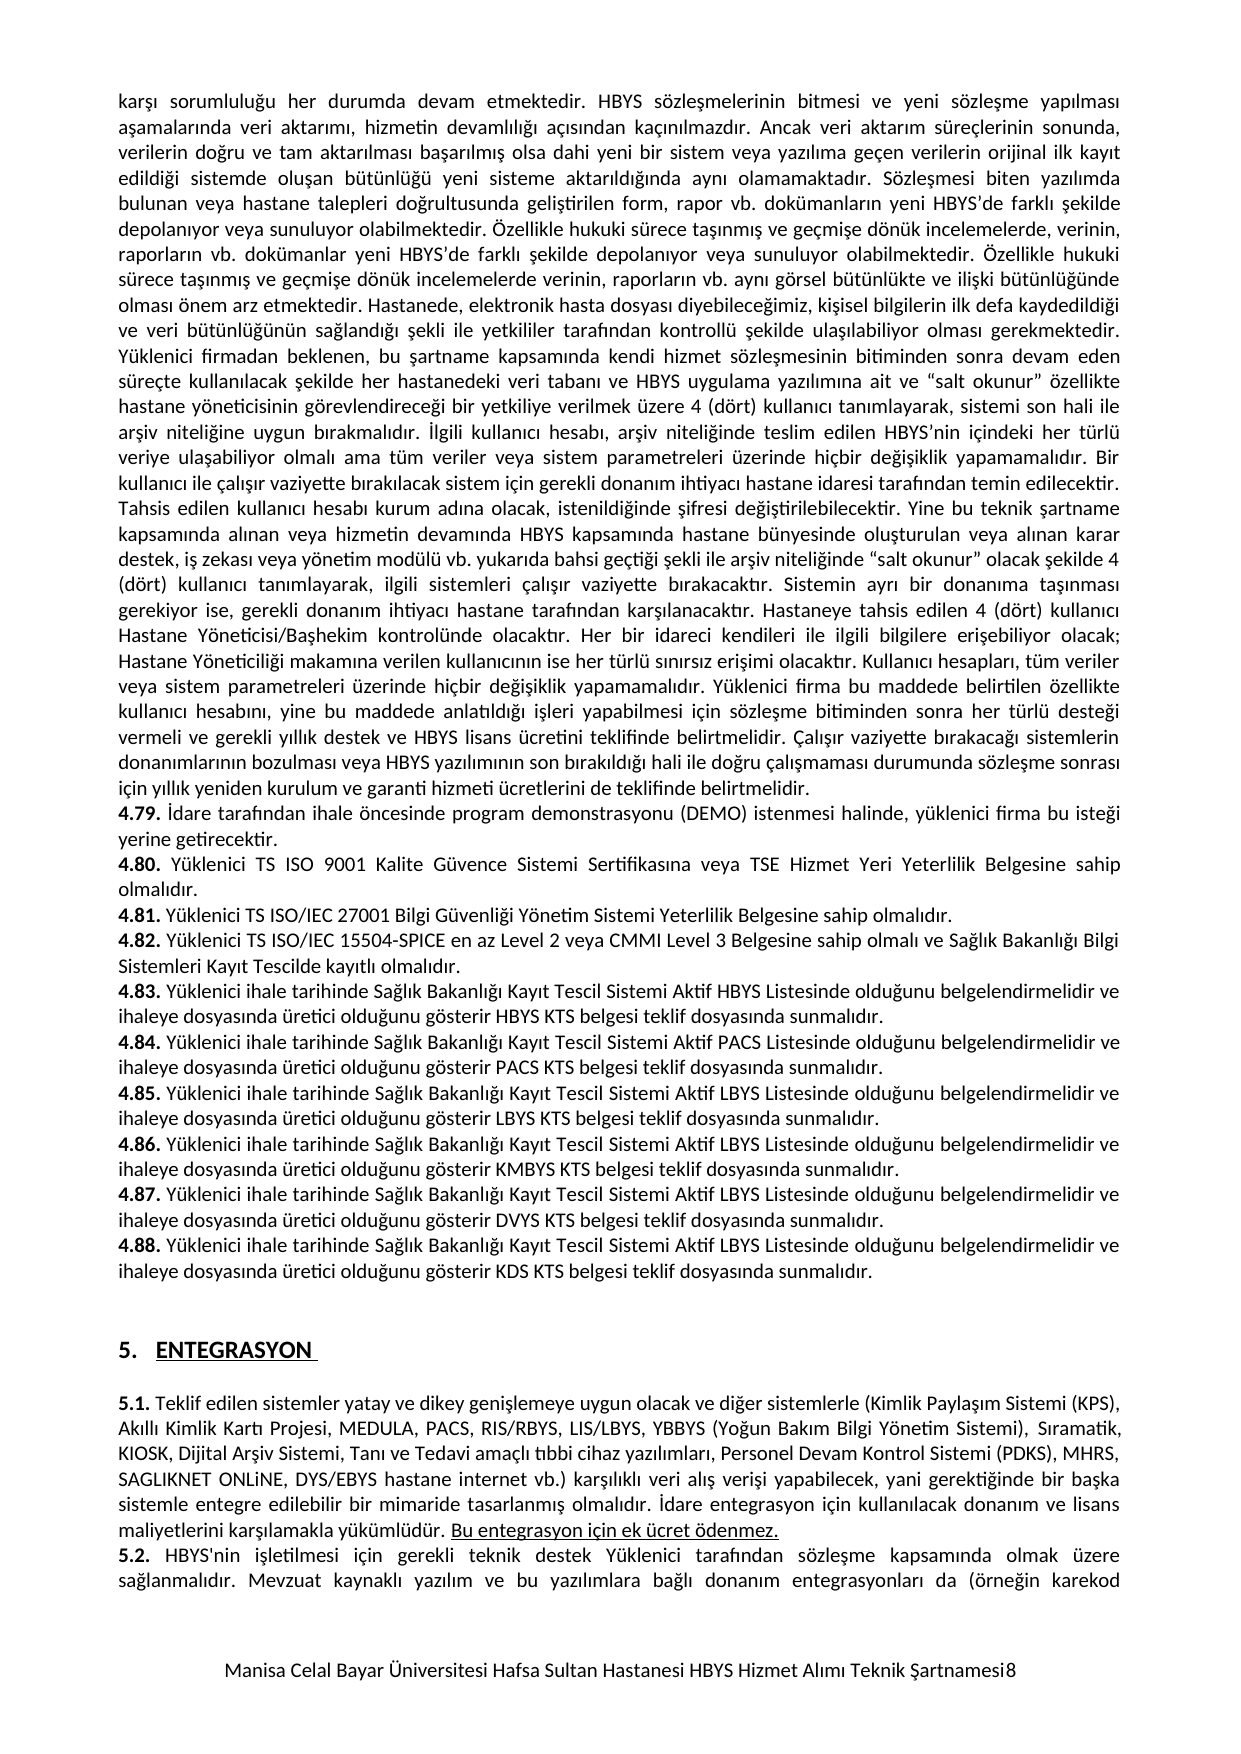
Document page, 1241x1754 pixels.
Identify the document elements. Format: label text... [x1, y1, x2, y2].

text 5.1. Teklif edilen sistemler yatay ve dikey genişlemeye uygun olacak ve diğer sistemlerle (Kimlik Paylaşım Sistemi (KPS), Akıllı Kimlik Kartı Projesi, MEDULA, PACS, RIS/RBYS, LIS/LBYS, YBBYS (Yoğun Bakım Bilgi Yönetim Sistemi), Sıramatik, KIOSK, Dijital Arşiv Sistemi, Tanı ve Tedavi amaçlı tıbbi cihaz yazılımları, Personel Devam Kontrol Sistemi (PDKS), MHRS, SAGLIK­NET ONLiNE, DYS/EBYS hastane internet vb.) karşılıklı veri alış verişi yapabilecek, yani gerektiğinde bir başka sistemle entegre edilebilir bir mimaride tasarlanmış olmalıdır. İdare entegrasyon için kullanılacak donanım ve lisans maliyetlerini karşılamakla yükümlüdür. Bu entegrasyon için ek ücret ödenmez. [118, 1390, 1122, 1542]
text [118, 1542, 1122, 1593]
text 4.88. Yüklenici ihale tarihinde Sağlık Bakanlığı Kayıt Tescil Sistemi Aktif LBYS Listesinde olduğunu belgelendirmelidir ve ihaleye dosyasında üretici olduğunu gösterir KDS KTS belgesi teklif dosyasında sunmalıdır. [118, 1232, 1122, 1283]
text 4.79. İdare tarafından ihale öncesinde program demonstrasyonu (DEMO) istenmesi halinde, yüklenici firma bu isteği yerine getirecektir. [118, 800, 1122, 851]
text 4.82. Yüklenici TS ISO/IEC 15504-SPICE en az Level 2 veya CMMI Level 3 Belgesine sahip olmalı ve Sağlık Bakanlığı Bilgi Sistemleri Kayıt Tescilde kayıtlı olmalıdır. [118, 927, 1122, 978]
text 4.80. Yüklenici TS ISO 9001 Kalite Güvence Sistemi Sertifikasına veya TSE Hizmet Yeri Yeterlilik Belgesine sahip olmalıdır. [118, 851, 1122, 902]
text 4.85. Yüklenici ihale tarihinde Sağlık Bakanlığı Kayıt Tescil Sistemi Aktif LBYS Listesinde olduğunu belgelendirmelidir ve ihaleye dosyasında üretici olduğunu gösterir LBYS KTS belgesi teklif dosyasında sunmalıdır. [118, 1080, 1122, 1131]
text 4.81. Yüklenici TS ISO/IEC 27001 Bilgi Güvenliği Yönetim Sistemi Yeterlilik Belgesine sahip olmalıdır. [118, 902, 1122, 927]
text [118, 89, 1122, 800]
text 4.84. Yüklenici ihale tarihinde Sağlık Bakanlığı Kayıt Tescil Sistemi Aktif PACS Listesinde olduğunu belgelendirmelidir ve ihaleye dosyasında üretici olduğunu gösterir PACS KTS belgesi teklif dosyasında sunmalıdır. [118, 1029, 1122, 1080]
text 4.87. Yüklenici ihale tarihinde Sağlık Bakanlığı Kayıt Tescil Sistemi Aktif LBYS Listesinde olduğunu belgelendirmelidir ve ihaleye dosyasında üretici olduğunu gösterir DVYS KTS belgesi teklif dosyasında sunmalıdır. [118, 1182, 1122, 1232]
text 4.83. Yüklenici ihale tarihinde Sağlık Bakanlığı Kayıt Tescil Sistemi Aktif HBYS Listesinde olduğunu belgelendirmelidir ve ihaleye dosyasında üretici olduğunu gösterir HBYS KTS belgesi teklif dosyasında sunmalıdır. [118, 978, 1122, 1029]
list ENTEGRASYON [118, 1334, 1122, 1364]
text 4.86. Yüklenici ihale tarihinde Sağlık Bakanlığı Kayıt Tescil Sistemi Aktif LBYS Listesinde olduğunu belgelendirmelidir ve ihaleye dosyasında üretici olduğunu gösterir KMBYS KTS belgesi teklif dosyasında sunmalıdır. [118, 1131, 1122, 1182]
